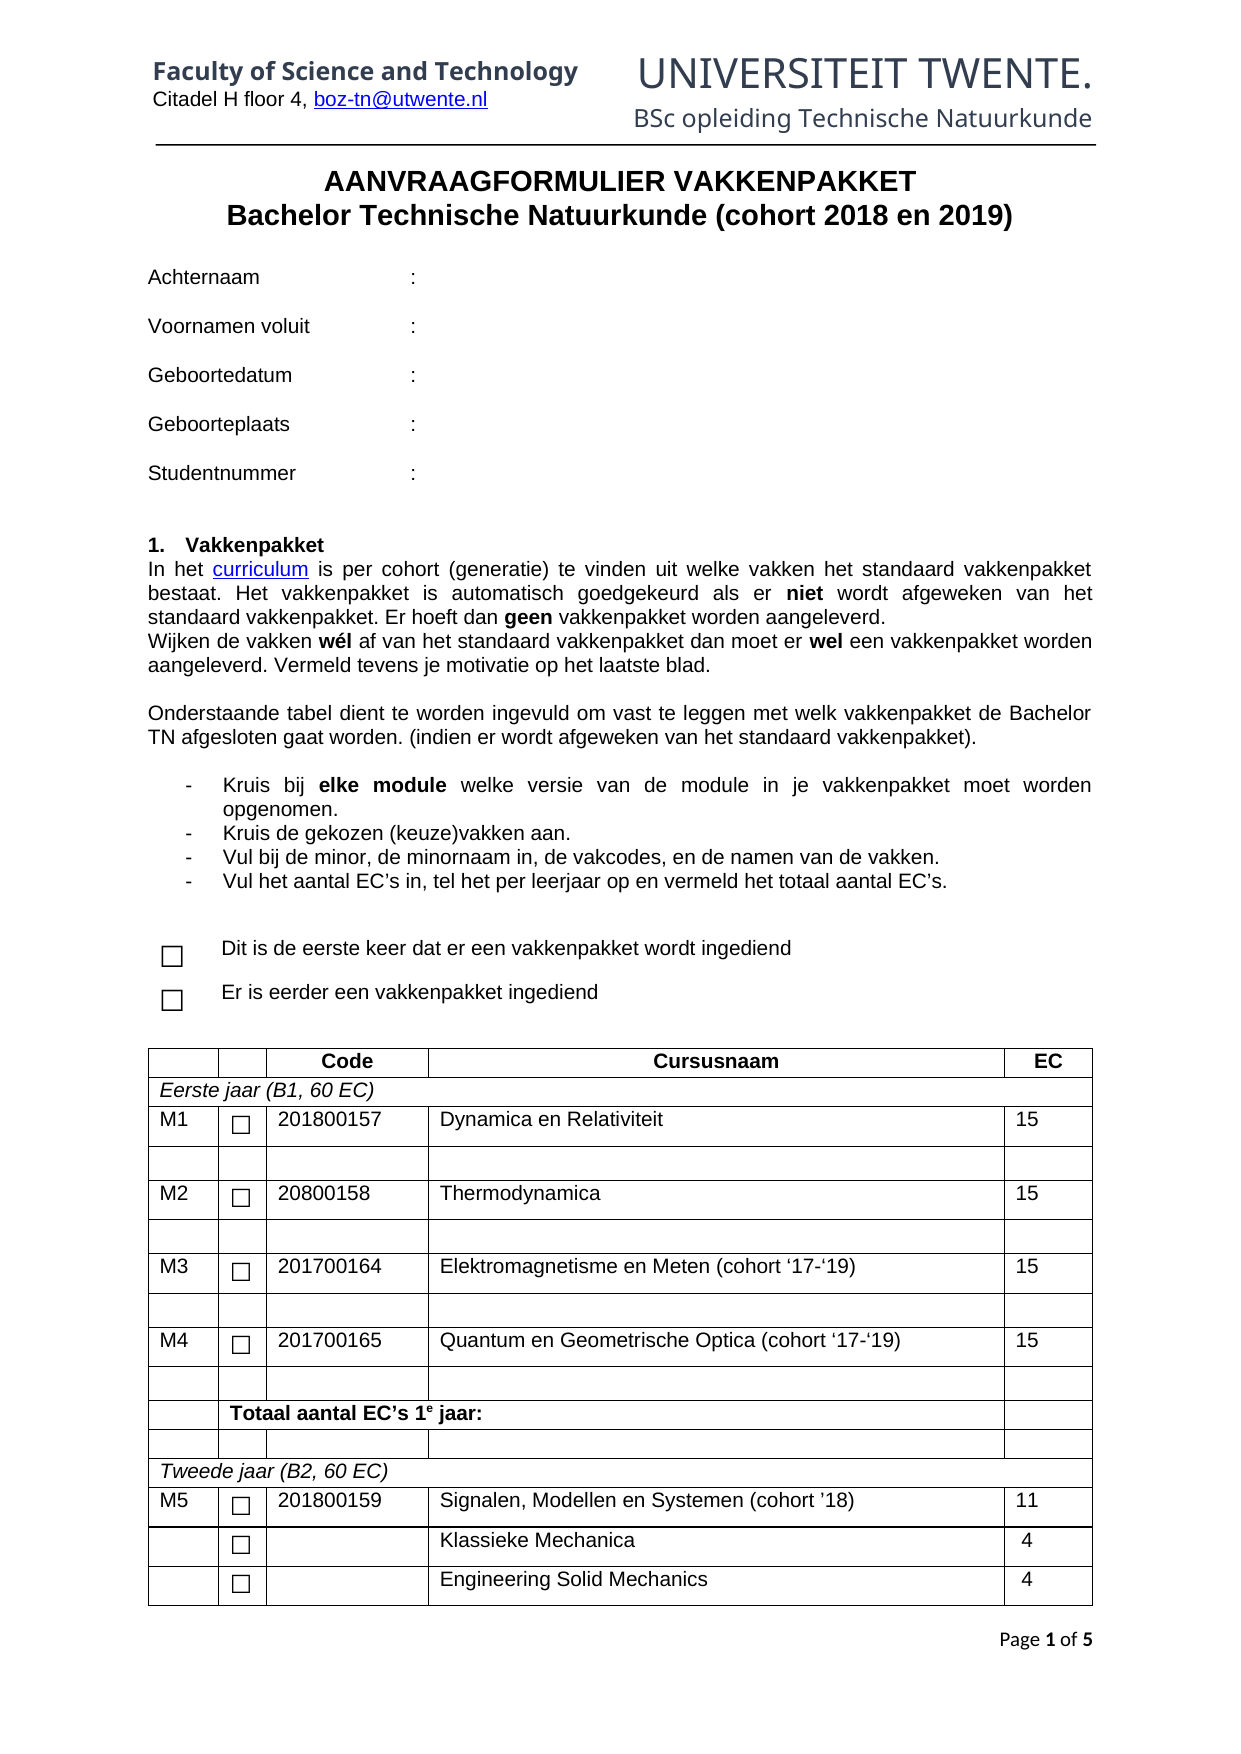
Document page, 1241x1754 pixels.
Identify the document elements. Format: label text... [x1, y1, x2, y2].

table_cell [219, 1430, 266, 1458]
list Vul bij de minor, de minornaam in, de vakcodes, en de namen van de vakken. [185, 845, 1093, 869]
table_cell Tweede jaar (B2, 60 EC) [149, 1459, 1092, 1487]
table_cell [429, 1220, 1004, 1253]
table_header Cursusnaam [429, 1049, 1004, 1077]
table_cell 11 [1005, 1488, 1092, 1526]
table_cell 15 [1005, 1328, 1092, 1366]
table_cell 201700164 [267, 1254, 428, 1292]
table_cell 15 [1005, 1181, 1092, 1219]
table_cell [149, 1147, 218, 1180]
list Kruis de gekozen (keuze)vakken aan. [185, 821, 1093, 845]
table_cell M2 [149, 1181, 218, 1219]
table_cell Elektromagnetisme en Meten (cohort ‘17-‘19) [429, 1254, 1004, 1292]
text Geboortedatum : [148, 362, 1093, 386]
table_cell [149, 1430, 218, 1458]
table_cell [267, 1294, 428, 1327]
text Geboorteplaats : [148, 411, 1093, 435]
table_cell [267, 1367, 428, 1400]
table_cell [429, 1430, 1004, 1458]
table_cell [149, 1528, 218, 1566]
table_cell [429, 1147, 1004, 1180]
table_cell Dynamica en Relativiteit [429, 1107, 1004, 1146]
table_cell 15 [1005, 1107, 1092, 1146]
text Studentnummer : [148, 460, 1093, 484]
table_header Dit is de eerste keer dat er een vakkenpakket wordt ingediend [210, 936, 1093, 980]
table_cell [1005, 1367, 1092, 1400]
table_cell [267, 1430, 428, 1458]
table_cell [149, 1401, 218, 1429]
table_cell [219, 1220, 266, 1253]
table_cell [267, 1528, 428, 1566]
table_header EC [1005, 1049, 1092, 1077]
table_cell [149, 1294, 218, 1327]
list Vakkenpakket [148, 533, 1093, 557]
table_cell [267, 1220, 428, 1253]
table_cell M5 [149, 1488, 218, 1526]
table_cell [1005, 1220, 1092, 1253]
table_cell 201800157 [267, 1107, 428, 1146]
table_cell [429, 1367, 1004, 1400]
table_cell Thermodynamica [429, 1181, 1004, 1219]
table_cell 4 [1005, 1567, 1092, 1605]
table_cell [267, 1567, 428, 1605]
text Wijken de vakken wél af van het standaard vakkenpakket dan moet er wel een vakkenpakket worden aangeleverd. Vermeld tevens je motivatie op het laatste blad. [148, 629, 1093, 677]
table_cell [267, 1147, 428, 1180]
table_cell [219, 1367, 266, 1400]
text Bachelor Technische Natuurkunde (cohort 2018 en 2019) [148, 197, 1093, 231]
table_cell [1005, 1430, 1092, 1458]
table_cell Engineering Solid Mechanics [429, 1567, 1004, 1605]
table_cell [1005, 1147, 1092, 1180]
table_cell 4 [1005, 1528, 1092, 1566]
table_cell Klassieke Mechanica [429, 1528, 1004, 1566]
text AANVRAAGFORMULIER VAKKENPAKKET [148, 164, 1093, 197]
table_cell 201800159 [267, 1488, 428, 1526]
text Onderstaande tabel dient te worden ingevuld om vast te leggen met welk vakkenpakket de Bachelor TN afgesloten gaat worden. (indien er wordt afgeweken van het standaard vakkenpakket). [148, 701, 1093, 749]
table_cell [429, 1294, 1004, 1327]
table_cell M1 [149, 1107, 218, 1146]
list Vul het aantal EC’s in, tel het per leerjaar op en vermeld het totaal aantal EC’s. [185, 869, 1093, 893]
table_cell [149, 1567, 218, 1605]
table_cell Er is eerder een vakkenpakket ingediend [210, 980, 1093, 1024]
list Kruis bij elke module welke versie van de module in je vakkenpakket moet worden opgenomen. [185, 773, 1093, 821]
table_cell [149, 1220, 218, 1253]
table_cell [149, 1367, 218, 1400]
table_cell 20800158 [267, 1181, 428, 1219]
table_cell M4 [149, 1328, 218, 1366]
text Voornamen voluit : [148, 313, 1093, 337]
table_header Code [267, 1049, 428, 1077]
table_cell [219, 1294, 266, 1327]
table_cell 15 [1005, 1254, 1092, 1292]
table_header [219, 1049, 266, 1077]
table_cell [219, 1147, 266, 1180]
table_cell [1005, 1401, 1092, 1429]
table_cell [1005, 1294, 1092, 1327]
text Achternaam : [148, 264, 1093, 288]
text In het curriculum is per cohort (generatie) te vinden uit welke vakken het standaard vakkenpakket bestaat. Het vakkenpakket is automatisch goedgekeurd als er niet wordt afgeweken van het standaard vakkenpakket. Er hoeft dan geen vakkenpakket worden aangeleverd. [148, 557, 1093, 629]
table_cell Eerste jaar (B1, 60 EC) [149, 1078, 1092, 1106]
table_cell M3 [149, 1254, 218, 1292]
table_cell Quantum en Geometrische Optica (cohort ‘17-‘19) [429, 1328, 1004, 1366]
table_header [149, 1049, 218, 1077]
table_cell Totaal aantal EC’s 1e jaar: [219, 1401, 1004, 1429]
table_cell Signalen, Modellen en Systemen (cohort ’18) [429, 1488, 1004, 1526]
table_cell 201700165 [267, 1328, 428, 1366]
